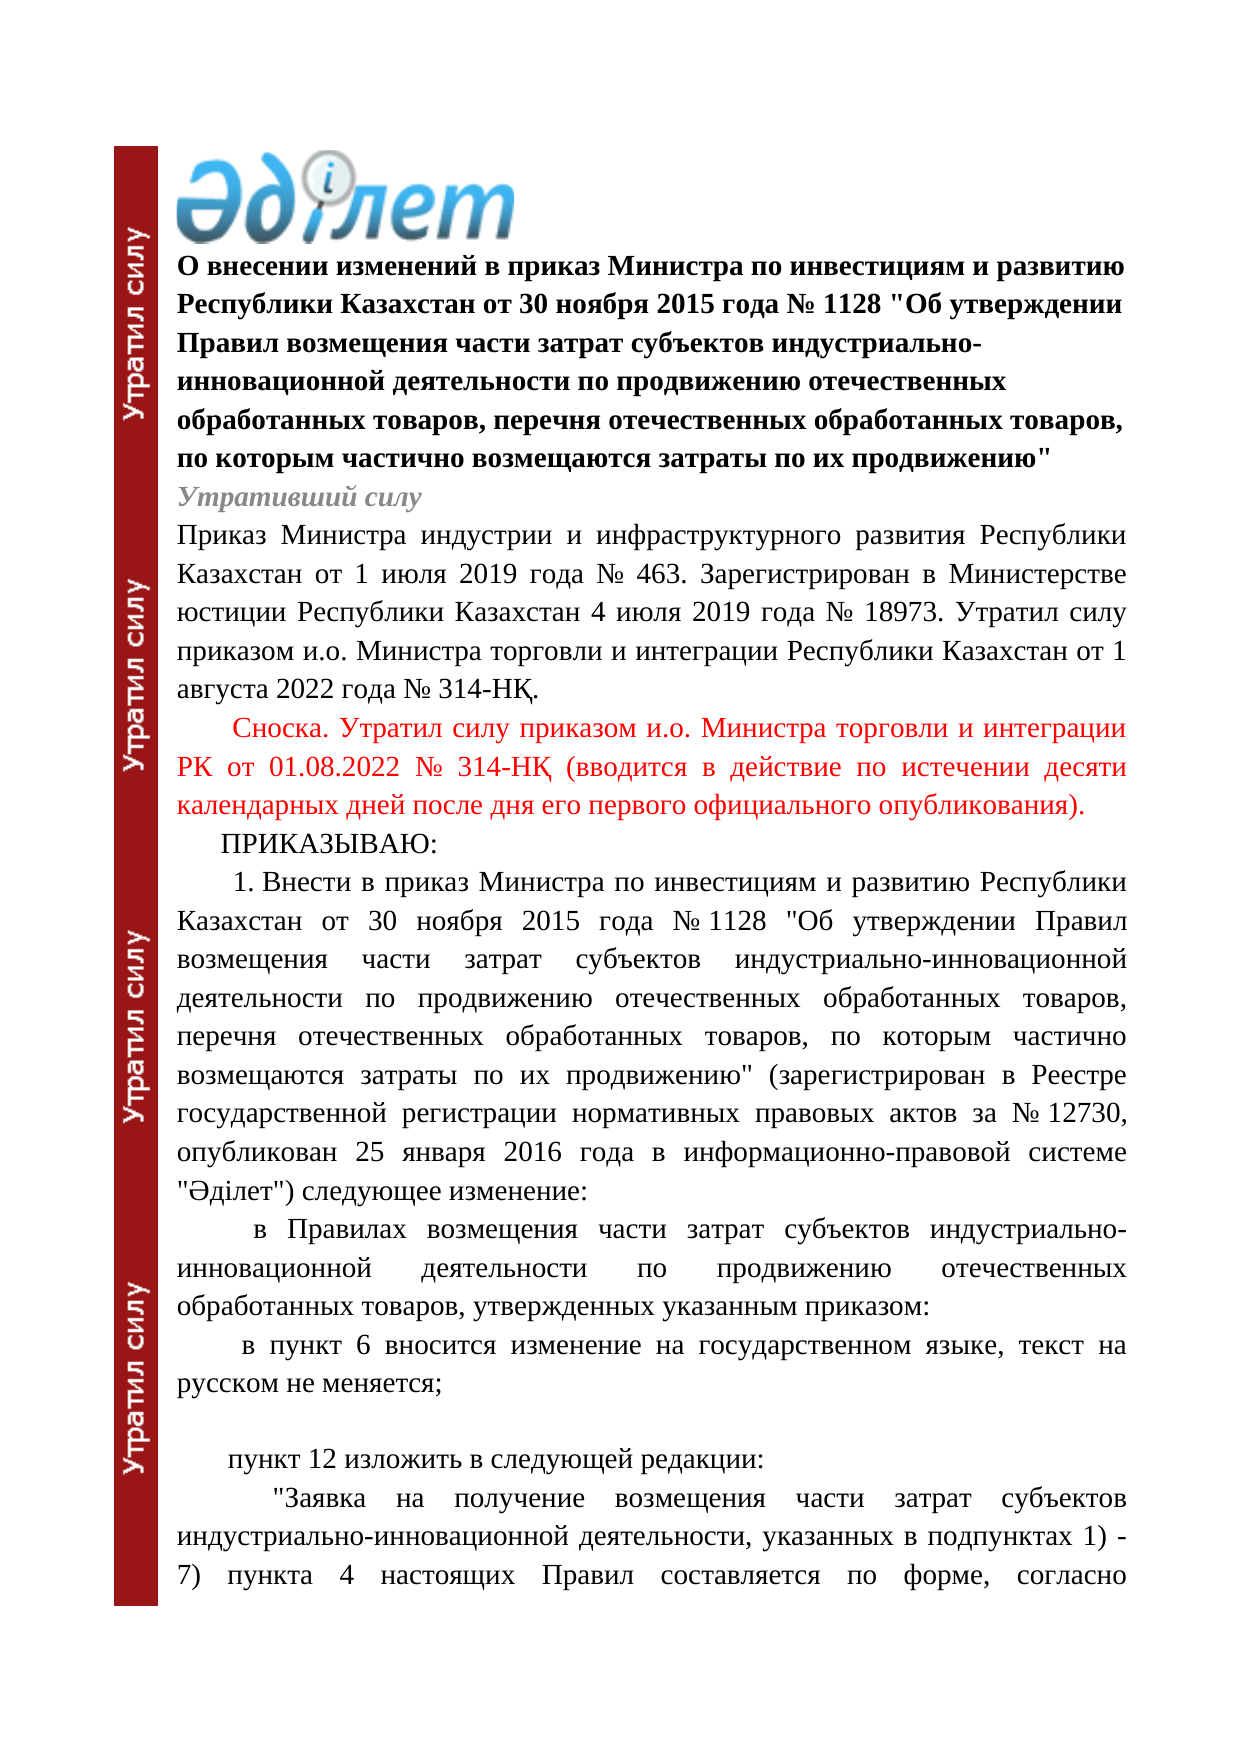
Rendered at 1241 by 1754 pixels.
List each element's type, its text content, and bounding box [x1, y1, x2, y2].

picture [114, 1475, 158, 1480]
picture [114, 859, 158, 864]
picture [114, 1322, 158, 1327]
picture [114, 474, 158, 479]
picture [114, 1206, 158, 1211]
text пункт 12 изложить в следующей редакции: [112, 1441, 1128, 1475]
text Сноска. Утратил силу приказом и.о. Министра торговли и интеграции РК от 01.08.2022 № 314-НҚ (вводится в действие по истечении десяти календарных дней после дня его первого официального опубликования). [112, 710, 1128, 821]
text 1. Внести в приказ Министра по инвестициям и развитию Республики Казахстан от 30 ноября 2015 года № 1128 "Об утверждении Правил возмещения части затрат субъектов индустриально-инновационной деятельности по продвижению отечественных обработанных товаров, перечня отечественных обработанных товаров, по которым частично возмещаются затраты по их продвижению" (зарегистрирован в Реестре государственной регистрации нормативных правовых актов за № 12730, опубликован 25 января 2016 года в информационно-правовой системе "Әділет") следующее изменение: [112, 864, 1128, 1206]
picture [114, 705, 158, 710]
picture [176, 150, 515, 244]
text в Правилах возмещения части затрат субъектов индустриально-инновационной деятельности по продвижению отечественных обработанных товаров, утвержденных указанным приказом: [112, 1211, 1128, 1322]
text Приказ Министра индустрии и инфраструктурного развития Республики Казахстан от 1 июля 2019 года № 463. Зарегистрирован в Министерстве юстиции Республики Казахстан 4 июля 2019 года № 18973. Утратил силу приказом и.о. Министра торговли и интеграции Республики Казахстан от 1 августа 2022 года № 314-НҚ. [112, 517, 1128, 705]
text Утративший силу [112, 479, 1128, 512]
picture [114, 146, 158, 248]
picture [114, 821, 158, 826]
text ПРИКАЗЫВАЮ: [112, 826, 1128, 859]
picture [114, 1399, 158, 1441]
picture [114, 1590, 158, 1606]
picture [114, 512, 158, 517]
text О внесении изменений в приказ Министра по инвестициям и развитию Республики Казахстан от 30 ноября 2015 года № 1128 "Об утверждении Правил возмещения части затрат субъектов индустриально-инновационной деятельности по продвижению отечественных обработанных товаров, перечня отечественных обработанных товаров, по которым частично возмещаются затраты по их продвижению" [112, 248, 1128, 474]
text в пункт 6 вносится изменение на государственном языке, текст на русском не меняется; [112, 1327, 1128, 1399]
